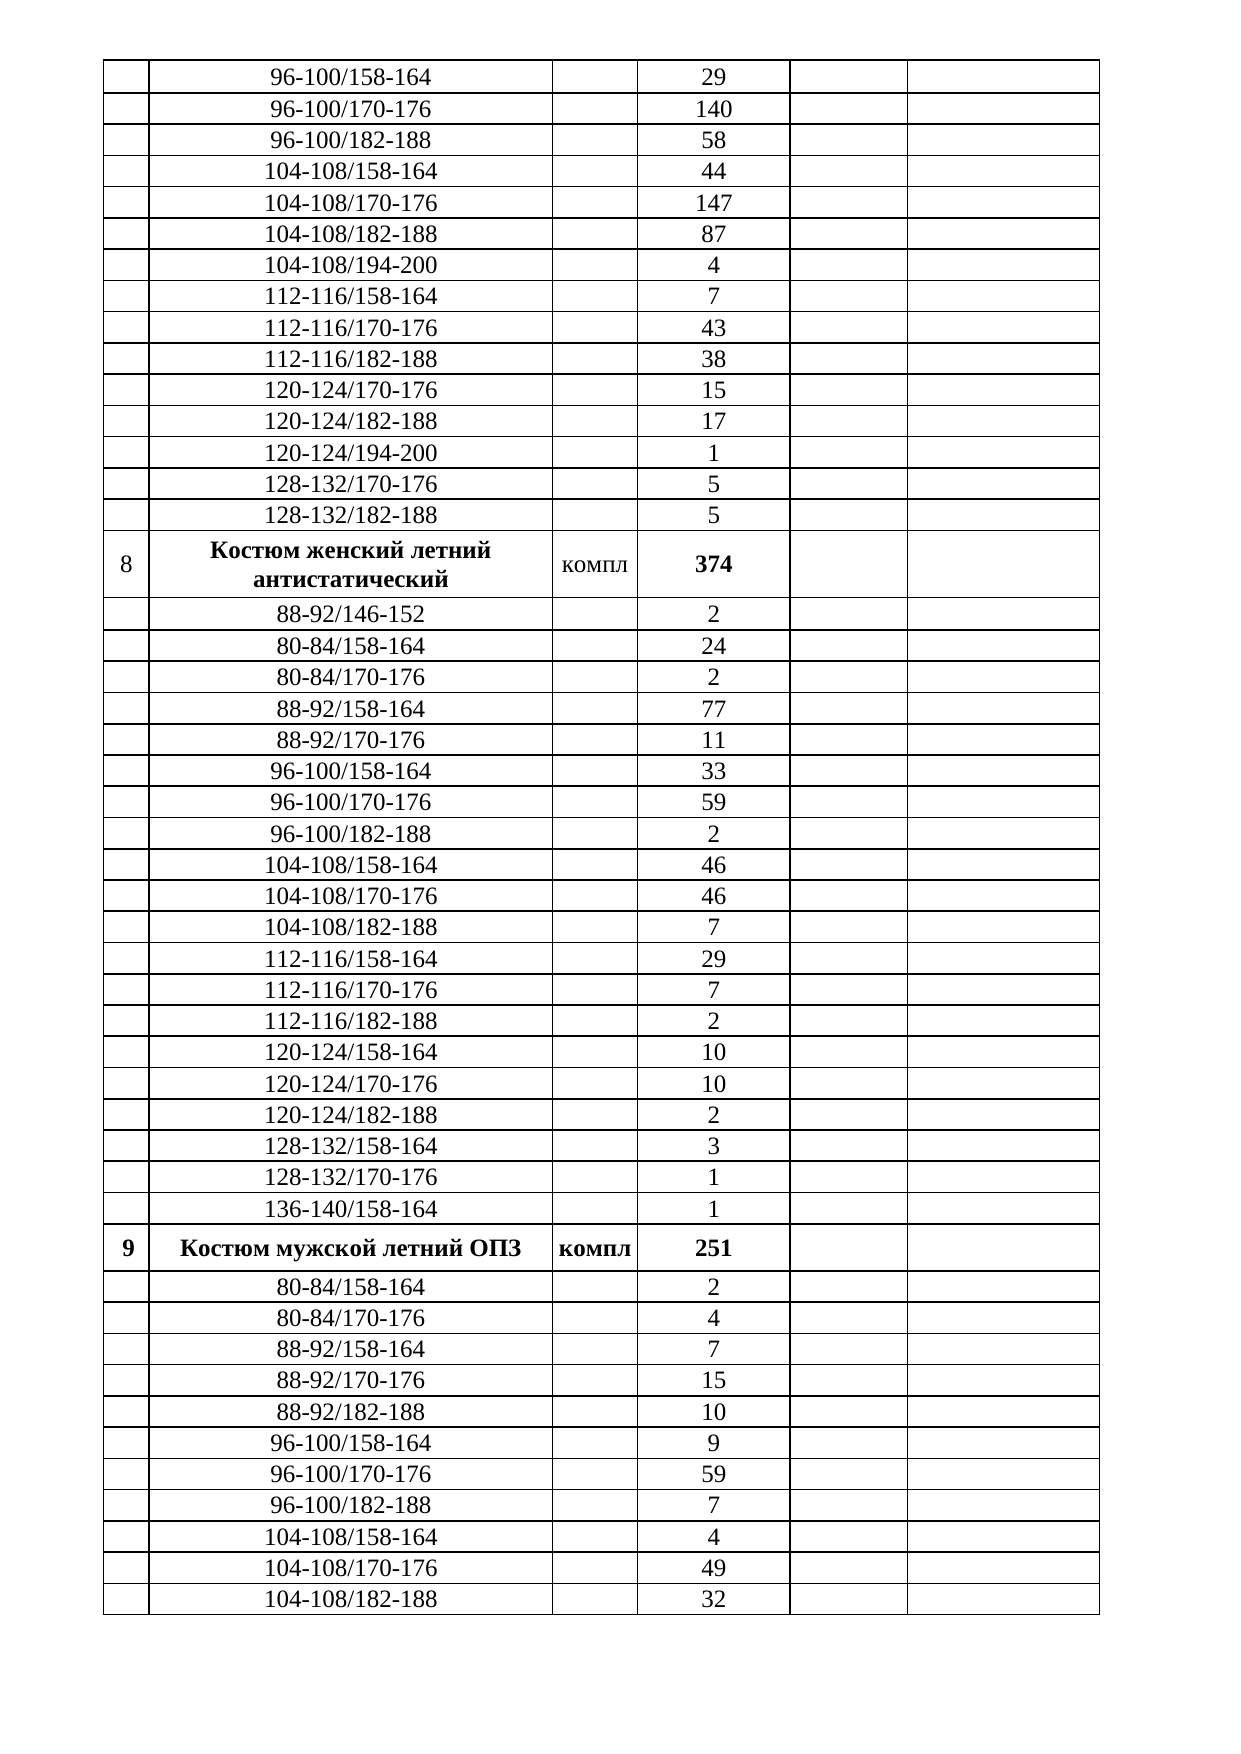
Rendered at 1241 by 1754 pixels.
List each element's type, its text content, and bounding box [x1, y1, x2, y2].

table_cell [553, 406, 637, 436]
table_cell [908, 1162, 1099, 1192]
table_cell [908, 598, 1099, 629]
table_cell 8 [104, 531, 148, 596]
table_cell [908, 406, 1099, 436]
table_cell 9 [104, 1225, 148, 1270]
table_cell Костюм мужской летний ОПЗ [150, 1225, 552, 1270]
table_cell [791, 375, 907, 404]
table_cell [908, 156, 1099, 186]
table_cell [908, 94, 1099, 123]
table_cell [791, 94, 907, 123]
table_cell [553, 61, 637, 92]
table_cell [791, 850, 907, 879]
table_cell [553, 156, 637, 186]
table_cell [908, 531, 1099, 596]
table_cell [791, 531, 907, 596]
table_cell [104, 406, 148, 436]
table_cell [553, 1459, 637, 1489]
table_cell [553, 375, 637, 404]
table_cell [908, 756, 1099, 785]
table_cell [908, 1490, 1099, 1520]
table_cell [104, 1584, 148, 1614]
table_cell 128-132/158-164 [150, 1131, 552, 1160]
table_cell [553, 94, 637, 123]
table_cell Костюм женский летний антистатический [150, 531, 552, 596]
table_cell 24 [638, 631, 789, 660]
table_cell [104, 850, 148, 879]
table_cell [104, 281, 148, 311]
table_cell [104, 1397, 148, 1426]
table_cell [908, 975, 1099, 1004]
table_cell [908, 662, 1099, 692]
table_cell 88-92/158-164 [150, 693, 552, 723]
table_cell [104, 187, 148, 217]
table_cell 1 [638, 1193, 789, 1223]
table_cell 136-140/158-164 [150, 1193, 552, 1223]
table_cell 59 [638, 1459, 789, 1489]
table_cell [104, 1131, 148, 1160]
table_cell 88-92/182-188 [150, 1397, 552, 1426]
table_cell 96-100/182-188 [150, 1490, 552, 1520]
table_cell 3 [638, 1131, 789, 1160]
table_cell [791, 1006, 907, 1035]
table_cell 104-108/182-188 [150, 912, 552, 942]
table_cell 96-100/158-164 [150, 1428, 552, 1457]
table_cell [553, 662, 637, 692]
table_cell [553, 500, 637, 529]
table_cell [791, 1303, 907, 1332]
table_cell [553, 1365, 637, 1395]
table_cell [791, 500, 907, 529]
table_cell [553, 1162, 637, 1192]
table_cell [791, 725, 907, 754]
table_cell [553, 1584, 637, 1614]
table_cell [553, 1131, 637, 1160]
table_cell [553, 725, 637, 754]
table_cell 112-116/158-164 [150, 281, 552, 311]
table_cell 112-116/158-164 [150, 943, 552, 973]
table_cell [908, 1193, 1099, 1223]
table_cell [908, 1100, 1099, 1129]
table_cell [104, 312, 148, 342]
table_cell [104, 631, 148, 660]
table_cell [908, 725, 1099, 754]
table_cell 104-108/158-164 [150, 156, 552, 186]
table_cell [553, 1490, 637, 1520]
table_cell 2 [638, 662, 789, 692]
table_cell 251 [638, 1225, 789, 1270]
table_cell 88-92/170-176 [150, 725, 552, 754]
table_cell 96-100/158-164 [150, 756, 552, 785]
table_cell [104, 756, 148, 785]
table_cell 104-108/182-188 [150, 1584, 552, 1614]
table_cell [104, 94, 148, 123]
table_cell 77 [638, 693, 789, 723]
table_cell [908, 881, 1099, 910]
table_cell 104-108/194-200 [150, 250, 552, 279]
table_cell [104, 1459, 148, 1489]
table_cell [553, 1068, 637, 1098]
table_cell [553, 281, 637, 311]
table_cell 96-100/170-176 [150, 787, 552, 817]
table_cell [791, 1100, 907, 1129]
table_cell [791, 187, 907, 217]
table_cell 15 [638, 1365, 789, 1395]
table_cell [791, 1225, 907, 1270]
table_cell 15 [638, 375, 789, 404]
table_cell 87 [638, 219, 789, 248]
table_cell 140 [638, 94, 789, 123]
table_cell [553, 1272, 637, 1301]
table_cell [791, 469, 907, 498]
table_cell компл [553, 531, 637, 596]
table_cell [553, 787, 637, 817]
table_cell 17 [638, 406, 789, 436]
table_cell [791, 61, 907, 92]
table_cell [104, 1006, 148, 1035]
table_cell [553, 912, 637, 942]
table_cell [908, 1131, 1099, 1160]
table_cell 32 [638, 1584, 789, 1614]
table_cell 80-84/170-176 [150, 662, 552, 692]
table_cell [791, 1131, 907, 1160]
table_cell 2 [638, 1006, 789, 1035]
table_cell [908, 1068, 1099, 1098]
table_cell [791, 787, 907, 817]
table_cell [553, 1193, 637, 1223]
table_cell 7 [638, 1490, 789, 1520]
table_cell 5 [638, 469, 789, 498]
table_cell [104, 344, 148, 373]
table_cell [553, 693, 637, 723]
table_cell [553, 187, 637, 217]
table_cell [908, 693, 1099, 723]
table_cell [104, 787, 148, 817]
table_cell [791, 662, 907, 692]
table_cell 96-100/182-188 [150, 125, 552, 154]
table_cell [553, 1397, 637, 1426]
table_cell 96-100/170-176 [150, 94, 552, 123]
table_cell [908, 469, 1099, 498]
table_cell [908, 250, 1099, 279]
table_cell 4 [638, 250, 789, 279]
table_cell 49 [638, 1553, 789, 1582]
table_cell [553, 312, 637, 342]
table_cell компл [553, 1225, 637, 1270]
table_cell [791, 1397, 907, 1426]
table_cell [791, 437, 907, 467]
table_cell [791, 219, 907, 248]
table_cell [553, 850, 637, 879]
table_cell 7 [638, 975, 789, 1004]
table_cell [908, 1428, 1099, 1457]
table_cell 2 [638, 598, 789, 629]
table_cell [908, 1459, 1099, 1489]
table_cell 2 [638, 1272, 789, 1301]
table_cell [791, 756, 907, 785]
table_cell 128-132/170-176 [150, 1162, 552, 1192]
table_cell [908, 437, 1099, 467]
table_cell [908, 1522, 1099, 1551]
table_cell [104, 1490, 148, 1520]
table_cell [553, 631, 637, 660]
table_cell 46 [638, 881, 789, 910]
table_cell [791, 631, 907, 660]
table_cell 10 [638, 1037, 789, 1067]
table_cell 58 [638, 125, 789, 154]
table_cell [104, 1553, 148, 1582]
table_cell 112-116/170-176 [150, 975, 552, 1004]
table_cell [791, 912, 907, 942]
table_cell 104-108/158-164 [150, 1522, 552, 1551]
table_cell 29 [638, 61, 789, 92]
table_cell [908, 1553, 1099, 1582]
table_cell 44 [638, 156, 789, 186]
table_cell [104, 662, 148, 692]
table_cell 120-124/182-188 [150, 406, 552, 436]
table_cell [553, 1428, 637, 1457]
table_cell 88-92/170-176 [150, 1365, 552, 1395]
table_cell [553, 125, 637, 154]
table_cell [908, 187, 1099, 217]
table_cell [104, 1272, 148, 1301]
table_cell [791, 1193, 907, 1223]
table_cell [908, 818, 1099, 848]
table_cell 80-84/158-164 [150, 1272, 552, 1301]
table_cell [104, 156, 148, 186]
table_cell [908, 943, 1099, 973]
table_cell [791, 1365, 907, 1395]
table_cell [791, 344, 907, 373]
table_cell [791, 1459, 907, 1489]
table_cell [791, 156, 907, 186]
table_cell 120-124/182-188 [150, 1100, 552, 1129]
table_cell [908, 1272, 1099, 1301]
table_cell 29 [638, 943, 789, 973]
table_cell [104, 818, 148, 848]
table_cell 96-100/158-164 [150, 61, 552, 92]
table_cell [553, 818, 637, 848]
table_cell 104-108/170-176 [150, 881, 552, 910]
table_cell [104, 1303, 148, 1332]
table_cell [104, 125, 148, 154]
table_cell [553, 1006, 637, 1035]
table_cell [104, 1365, 148, 1395]
table_cell 38 [638, 344, 789, 373]
table_cell [791, 1037, 907, 1067]
table_cell [104, 1037, 148, 1067]
table_cell [553, 1553, 637, 1582]
table_cell [791, 125, 907, 154]
table_cell 104-108/170-176 [150, 1553, 552, 1582]
table_cell [908, 1365, 1099, 1395]
table_cell 10 [638, 1068, 789, 1098]
table_cell [104, 943, 148, 973]
table_cell 104-108/170-176 [150, 187, 552, 217]
table_cell [908, 912, 1099, 942]
table_cell [908, 1037, 1099, 1067]
table_cell 96-100/170-176 [150, 1459, 552, 1489]
table_cell [908, 281, 1099, 311]
table_cell 2 [638, 818, 789, 848]
table_cell [908, 787, 1099, 817]
table_cell [908, 344, 1099, 373]
table_cell [791, 281, 907, 311]
table_cell 46 [638, 850, 789, 879]
table_cell [104, 500, 148, 529]
table_cell 59 [638, 787, 789, 817]
table_cell [104, 250, 148, 279]
table_cell [791, 1584, 907, 1614]
table_cell 96-100/182-188 [150, 818, 552, 848]
table_cell 1 [638, 1162, 789, 1192]
table_cell [791, 1490, 907, 1520]
table_cell [908, 1303, 1099, 1332]
table_cell [553, 469, 637, 498]
table_cell 4 [638, 1522, 789, 1551]
table_cell [553, 598, 637, 629]
table_cell 33 [638, 756, 789, 785]
table_cell 7 [638, 1334, 789, 1364]
table_cell [791, 1162, 907, 1192]
table_cell [104, 437, 148, 467]
table_cell [104, 61, 148, 92]
table_cell [791, 881, 907, 910]
table_cell [908, 1006, 1099, 1035]
table_cell [908, 1584, 1099, 1614]
table_cell [104, 881, 148, 910]
table_cell [791, 406, 907, 436]
table_cell [104, 975, 148, 1004]
table_cell 11 [638, 725, 789, 754]
table_cell [104, 912, 148, 942]
table_cell [553, 1522, 637, 1551]
table_cell 5 [638, 500, 789, 529]
table_cell [908, 850, 1099, 879]
table_cell [104, 1193, 148, 1223]
table_cell 128-132/182-188 [150, 500, 552, 529]
table_cell 120-124/194-200 [150, 437, 552, 467]
table_cell [791, 1522, 907, 1551]
table_cell [553, 1100, 637, 1129]
table_cell 374 [638, 531, 789, 596]
table_cell [908, 375, 1099, 404]
table_cell [791, 1553, 907, 1582]
table_cell 120-124/158-164 [150, 1037, 552, 1067]
table_cell [908, 61, 1099, 92]
table_cell [791, 943, 907, 973]
table_cell 1 [638, 437, 789, 467]
table_cell 80-84/158-164 [150, 631, 552, 660]
table_cell [791, 1272, 907, 1301]
table_cell [553, 219, 637, 248]
table_cell [553, 975, 637, 1004]
table_cell [104, 469, 148, 498]
table_cell [908, 500, 1099, 529]
table_cell [791, 250, 907, 279]
table_cell [553, 1303, 637, 1332]
table_cell 147 [638, 187, 789, 217]
table_cell [553, 881, 637, 910]
table_cell [791, 312, 907, 342]
table_cell [791, 693, 907, 723]
table_cell 104-108/182-188 [150, 219, 552, 248]
table_cell 9 [638, 1428, 789, 1457]
table_cell [553, 943, 637, 973]
table_cell [908, 1334, 1099, 1364]
table_cell 4 [638, 1303, 789, 1332]
table_cell [908, 1225, 1099, 1270]
table_cell [908, 312, 1099, 342]
table_cell [553, 756, 637, 785]
table_cell 120-124/170-176 [150, 1068, 552, 1098]
table_cell 120-124/170-176 [150, 375, 552, 404]
table_cell [553, 1037, 637, 1067]
table_cell 2 [638, 1100, 789, 1129]
table_cell [791, 1334, 907, 1364]
table_cell 112-116/182-188 [150, 344, 552, 373]
table_cell 10 [638, 1397, 789, 1426]
table_cell 7 [638, 912, 789, 942]
table_cell [908, 1397, 1099, 1426]
table_cell [791, 1068, 907, 1098]
table_cell 112-116/170-176 [150, 312, 552, 342]
table_cell [104, 1068, 148, 1098]
table_cell [104, 1100, 148, 1129]
table_cell 104-108/158-164 [150, 850, 552, 879]
table_cell [908, 631, 1099, 660]
table_cell [104, 219, 148, 248]
table_cell [553, 1334, 637, 1364]
table_cell 112-116/182-188 [150, 1006, 552, 1035]
table_cell 80-84/170-176 [150, 1303, 552, 1332]
table_cell [104, 1162, 148, 1192]
table_cell 43 [638, 312, 789, 342]
table_cell [104, 725, 148, 754]
table_cell [908, 125, 1099, 154]
table_cell [104, 693, 148, 723]
table_cell [104, 1334, 148, 1364]
table_cell [791, 598, 907, 629]
table_cell 7 [638, 281, 789, 311]
table_cell [553, 344, 637, 373]
table_cell [104, 1522, 148, 1551]
table_cell [553, 437, 637, 467]
table_cell [104, 1428, 148, 1457]
table_cell [791, 818, 907, 848]
table_cell [104, 375, 148, 404]
table_cell [553, 250, 637, 279]
table_cell 88-92/146-152 [150, 598, 552, 629]
table_cell 88-92/158-164 [150, 1334, 552, 1364]
table_cell [791, 975, 907, 1004]
table_cell 128-132/170-176 [150, 469, 552, 498]
table_cell [908, 219, 1099, 248]
table_cell [791, 1428, 907, 1457]
table_cell [104, 598, 148, 629]
